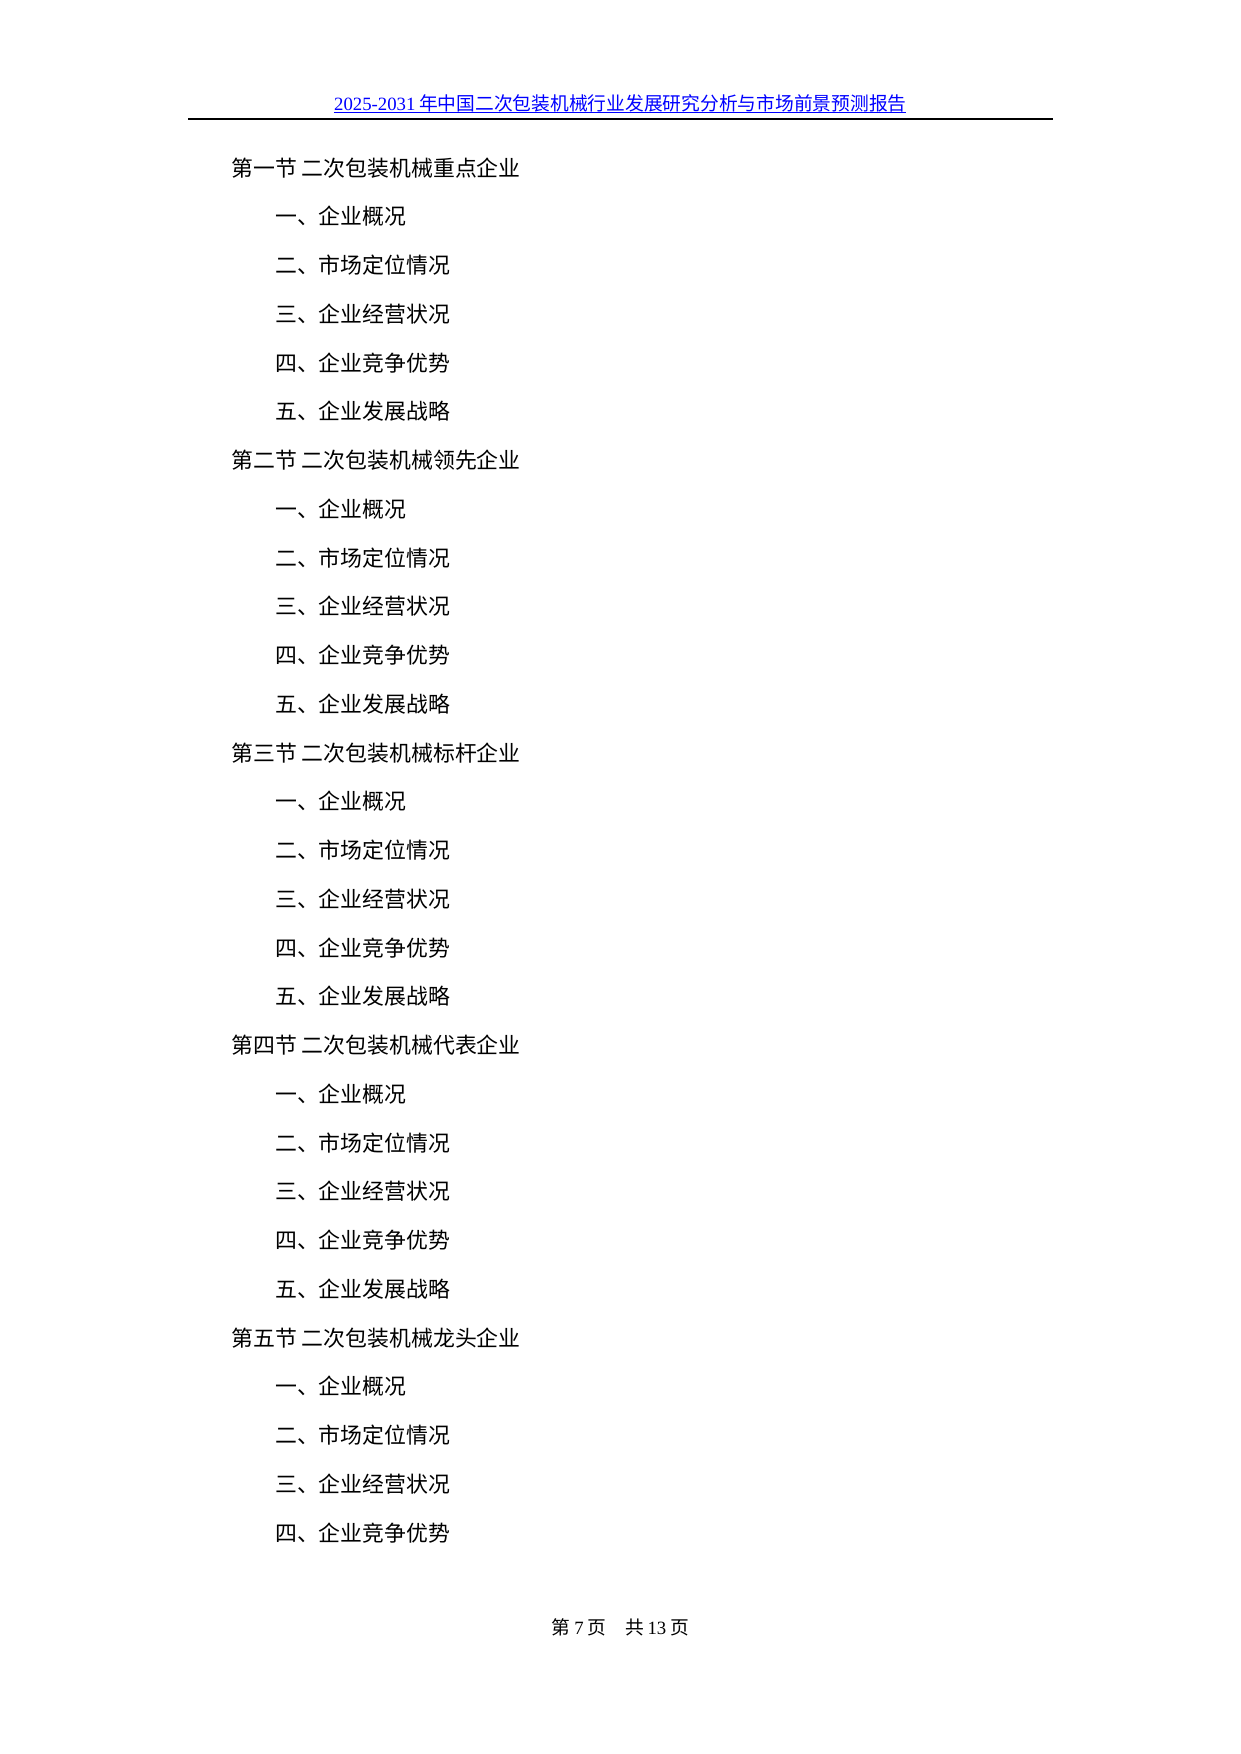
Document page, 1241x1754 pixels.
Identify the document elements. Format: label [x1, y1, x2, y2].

text [187, 150, 1053, 1548]
